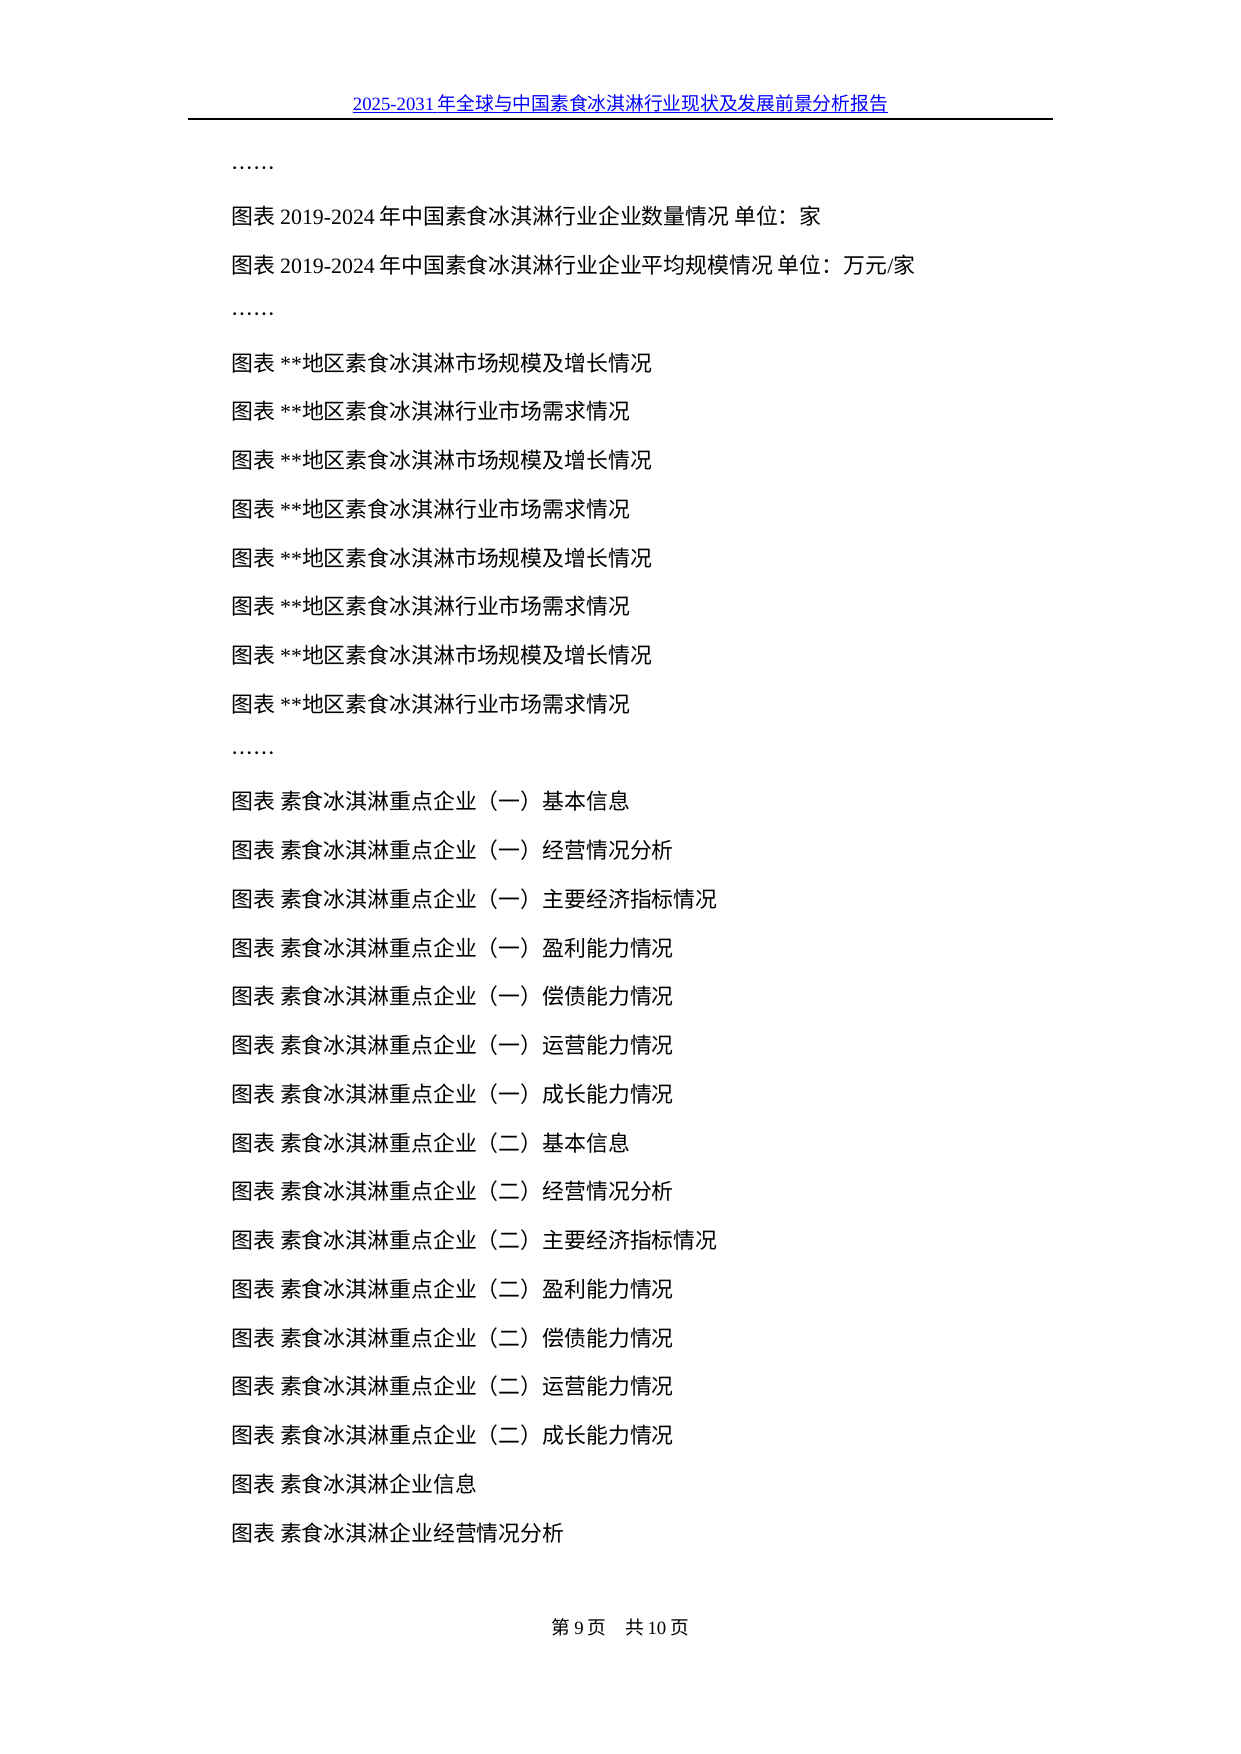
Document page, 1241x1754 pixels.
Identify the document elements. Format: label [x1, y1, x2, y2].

text [187, 150, 1053, 1548]
